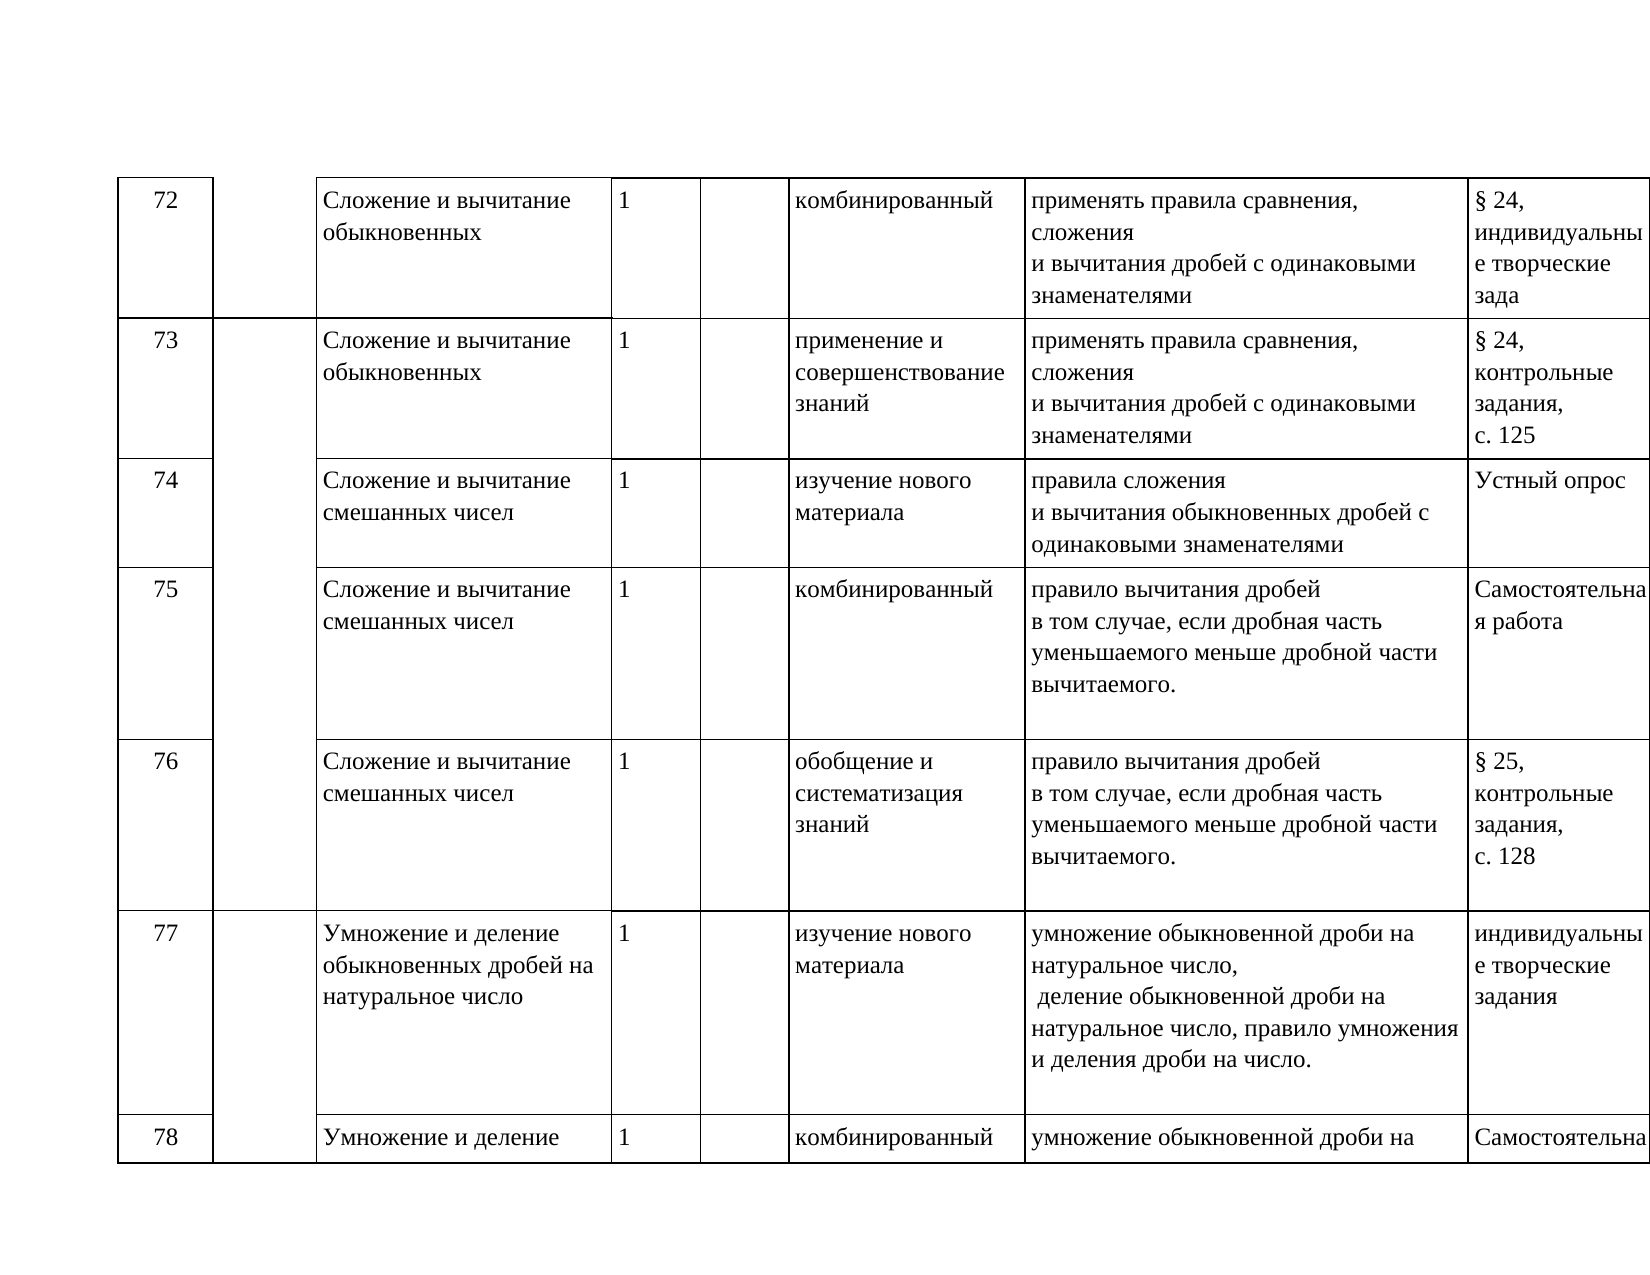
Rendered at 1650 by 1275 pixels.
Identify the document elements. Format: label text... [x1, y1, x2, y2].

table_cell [317, 1115, 611, 1162]
table_cell 77 [119, 911, 212, 1114]
table_cell обобщение и систематизация знаний [790, 740, 1024, 910]
table_cell правило вычитания дробей в том случае, если дробная часть уменьшаемого меньше дробной части вычитаемого. [1026, 568, 1467, 738]
table_cell [701, 568, 788, 738]
table_cell Сложение и вычитание смешанных чисел [317, 740, 611, 910]
table_cell правило вычитания дробей в том случае, если дробная часть уменьшаемого меньше дробной части вычитаемого. [1026, 740, 1467, 910]
table_cell [701, 912, 788, 1114]
table_cell применение и совершенствование знаний [790, 319, 1024, 458]
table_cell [1469, 1115, 1649, 1162]
table_cell 1 [612, 179, 700, 317]
table_cell применять правила сравнения, сложения и вычитания дробей с одинаковыми знаменателями [1026, 319, 1467, 458]
table_cell комбинированный [790, 179, 1024, 317]
table_cell изучение нового материала [790, 460, 1024, 567]
table_cell Самостоятельная работа [1469, 568, 1649, 738]
table_cell [701, 1115, 788, 1162]
table_cell [701, 319, 788, 458]
table_cell [214, 319, 316, 910]
table_cell [701, 179, 788, 317]
table_cell 1 [612, 460, 700, 567]
table_cell [701, 460, 788, 567]
table_cell Сложение и вычитание смешанных чисел [317, 459, 611, 567]
table_cell 76 [119, 740, 212, 910]
table_cell 1 [612, 568, 700, 738]
table_cell 78 [119, 1115, 212, 1162]
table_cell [317, 178, 611, 317]
table_cell 75 [119, 568, 212, 738]
table_cell индивидуальные творческие задания [1469, 912, 1649, 1114]
table_cell Сложение и вычитание обыкновенных [317, 319, 611, 458]
table_cell Устный опрос [1469, 460, 1649, 567]
table_cell 74 [119, 459, 212, 567]
table_cell изучение нового материала [790, 912, 1024, 1114]
table_cell § 24, индивидуальные творческие зада [1469, 179, 1649, 317]
table_cell комбинированный [790, 568, 1024, 738]
table_cell 1 [612, 912, 700, 1114]
table_cell 1 [612, 319, 700, 458]
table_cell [1026, 1115, 1467, 1162]
table_cell Сложение и вычитание смешанных чисел [317, 568, 611, 738]
table_cell правила сложения и вычитания обыкновенных дробей с одинаковыми знаменателями [1026, 460, 1467, 567]
table_cell § 24, контрольные задания, с. 125 [1469, 319, 1649, 458]
table_cell комбинированный [790, 1115, 1024, 1162]
table_cell [214, 911, 316, 1162]
table_cell Умножение и деление обыкновенных дробей на натуральное число [317, 911, 611, 1114]
table_cell [701, 740, 788, 910]
table_cell 73 [119, 319, 212, 458]
table_cell умножение обыкновенной дроби на натуральное число, деление обыкновенной дроби на натуральное число, правило умножения и деления дроби на число. [1026, 912, 1467, 1114]
table_cell § 25, контрольные задания, с. 128 [1469, 740, 1649, 910]
table_cell 1 [612, 1115, 700, 1162]
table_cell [1026, 179, 1467, 317]
table_cell 72 [119, 178, 212, 317]
table_cell 1 [612, 740, 700, 910]
